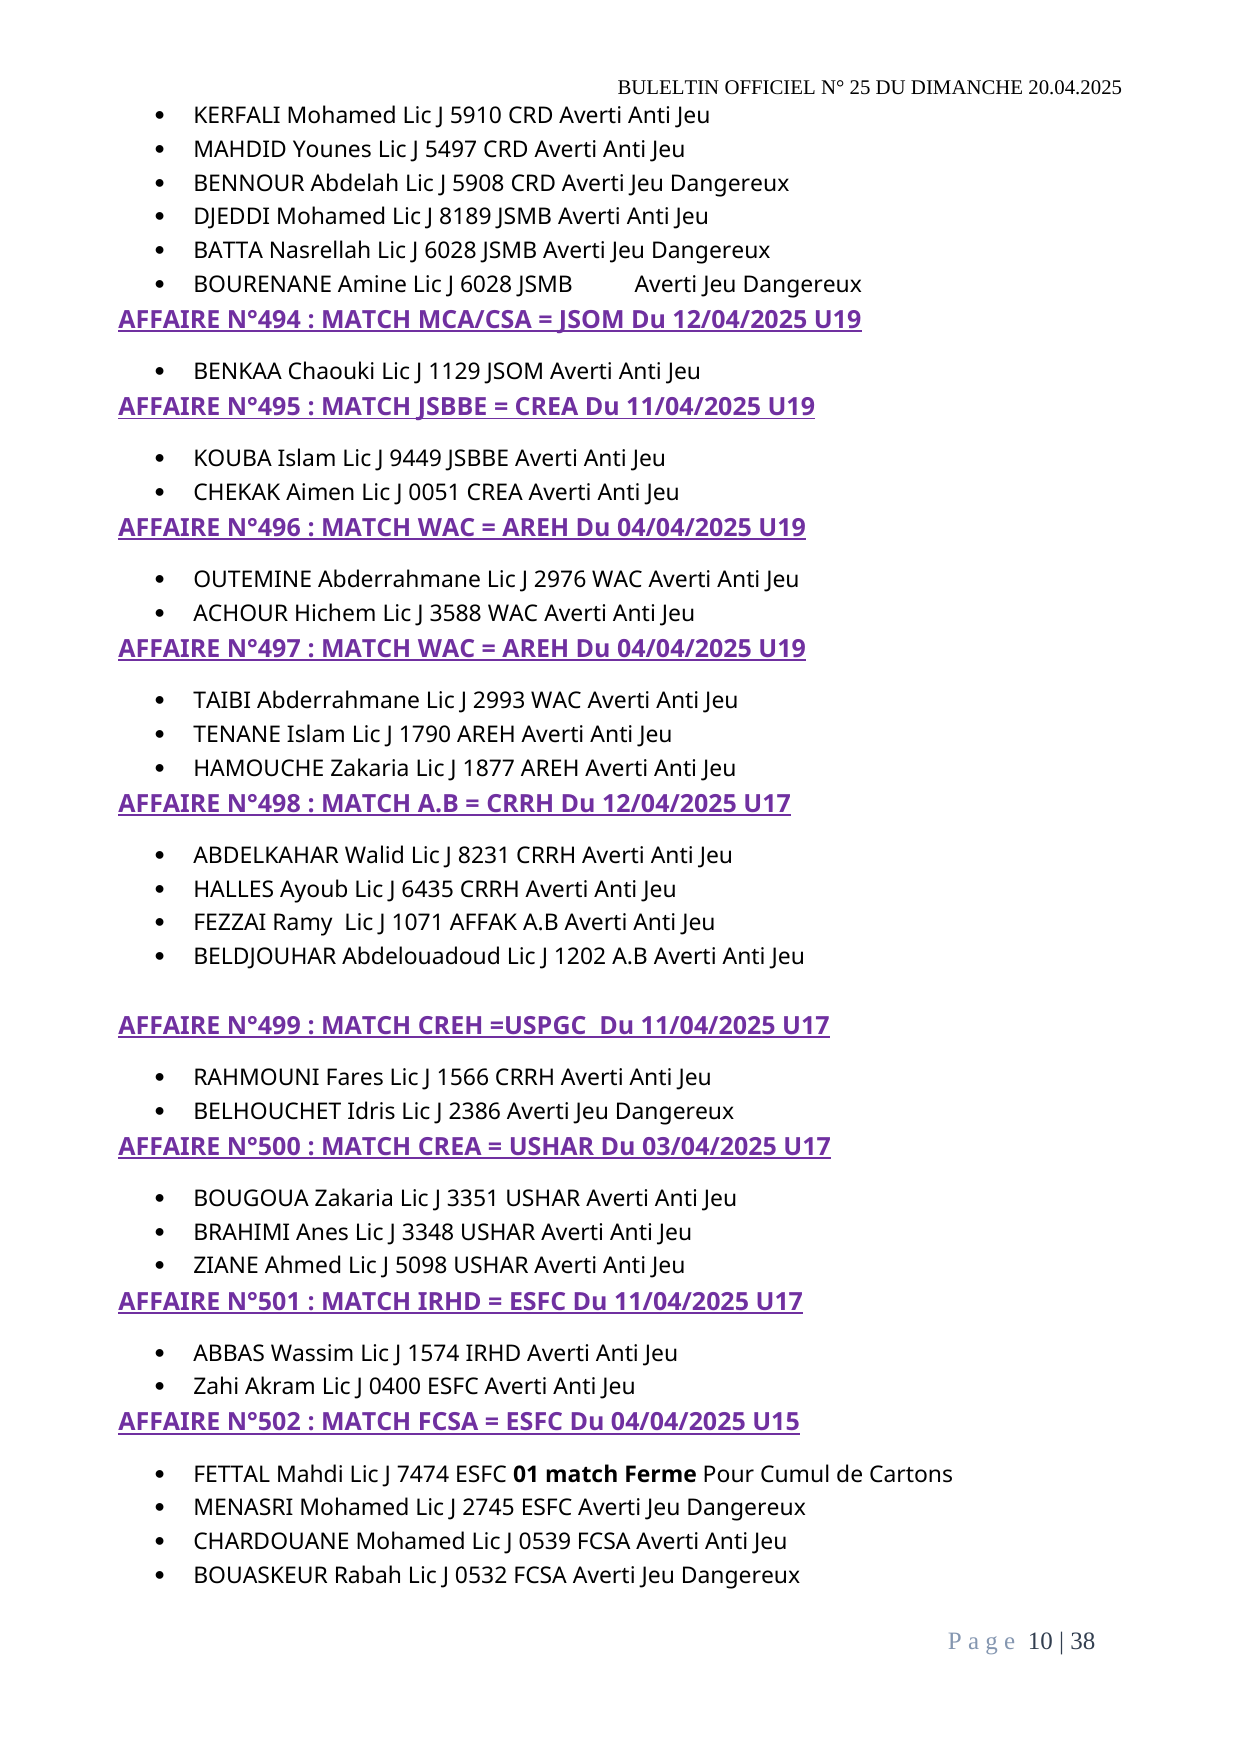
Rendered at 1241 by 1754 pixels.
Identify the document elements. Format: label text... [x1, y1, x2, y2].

text AFFAIRE N°501 : MATCH IRHD = ESFC Du 11/04/2025 U17 [118, 1283, 1122, 1317]
list BRAHIMI Anes Lic J 3348 USHAR Averti Anti Jeu [156, 1216, 1122, 1247]
list KERFALI Mohamed Lic J 5910 CRD Averti Anti Jeu [156, 99, 1122, 130]
list BOUGOUA Zakaria Lic J 3351 USHAR Averti Anti Jeu [156, 1182, 1122, 1213]
list BOURENANE Amine Lic J 6028 JSMB Averti Jeu Dangereux [156, 268, 1122, 299]
list BOUASKEUR Rabah Lic J 0532 FCSA Averti Jeu Dangereux [156, 1559, 1122, 1590]
text AFFAIRE N°495 : MATCH JSBBE = CREA Du 11/04/2025 U19 [118, 389, 1122, 423]
list ABDELKAHAR Walid Lic J 8231 CRRH Averti Anti Jeu [156, 839, 1122, 870]
text AFFAIRE N°499 : MATCH CREH =USPGC Du 11/04/2025 U17 [118, 1007, 1122, 1042]
list BATTA Nasrellah Lic J 6028 JSMB Averti Jeu Dangereux [156, 234, 1122, 265]
list FEZZAI Ramy Lic J 1071 AFFAK A.B Averti Anti Jeu [156, 906, 1122, 937]
list MENASRI Mohamed Lic J 2745 ESFC Averti Jeu Dangereux [156, 1491, 1122, 1522]
list BENKAA Chaouki Lic J 1129 JSOM Averti Anti Jeu [156, 355, 1122, 386]
text AFFAIRE N°494 : MATCH MCA/CSA = JSOM Du 12/04/2025 U19 [118, 302, 1122, 336]
text AFFAIRE N°496 : MATCH WAC = AREH Du 04/04/2025 U19 [118, 510, 1122, 544]
list BENNOUR Abdelah Lic J 5908 CRD Averti Jeu Dangereux [156, 167, 1122, 198]
list ACHOUR Hichem Lic J 3588 WAC Averti Anti Jeu [156, 597, 1122, 628]
list HALLES Ayoub Lic J 6435 CRRH Averti Anti Jeu [156, 872, 1122, 904]
list FETTAL Mahdi Lic J 7474 ESFC 01 match Ferme Pour Cumul de Cartons [156, 1457, 1122, 1489]
list OUTEMINE Abderrahmane Lic J 2976 WAC Averti Anti Jeu [156, 563, 1122, 594]
list TENANE Islam Lic J 1790 AREH Averti Anti Jeu [156, 718, 1122, 749]
list CHARDOUANE Mohamed Lic J 0539 FCSA Averti Anti Jeu [156, 1525, 1122, 1556]
text AFFAIRE N°502 : MATCH FCSA = ESFC Du 04/04/2025 U15 [118, 1404, 1122, 1438]
list KOUBA Islam Lic J 9449 JSBBE Averti Anti Jeu [156, 442, 1122, 473]
list BELDJOUHAR Abdelouadoud Lic J 1202 A.B Averti Anti Jeu [156, 940, 1122, 971]
list BELHOUCHET Idris Lic J 2386 Averti Jeu Dangereux [156, 1095, 1122, 1126]
text AFFAIRE N°500 : MATCH CREA = USHAR Du 03/04/2025 U17 [118, 1128, 1122, 1162]
list MAHDID Younes Lic J 5497 CRD Averti Anti Jeu [156, 133, 1122, 164]
list ZIANE Ahmed Lic J 5098 USHAR Averti Anti Jeu [156, 1249, 1122, 1281]
list RAHMOUNI Fares Lic J 1566 CRRH Averti Anti Jeu [156, 1061, 1122, 1092]
list CHEKAK Aimen Lic J 0051 CREA Averti Anti Jeu [156, 476, 1122, 507]
list HAMOUCHE Zakaria Lic J 1877 AREH Averti Anti Jeu [156, 752, 1122, 783]
list TAIBI Abderrahmane Lic J 2993 WAC Averti Anti Jeu [156, 684, 1122, 715]
list DJEDDI Mohamed Lic J 8189 JSMB Averti Anti Jeu [156, 200, 1122, 232]
list ABBAS Wassim Lic J 1574 IRHD Averti Anti Jeu [156, 1337, 1122, 1368]
list Zahi Akram Lic J 0400 ESFC Averti Anti Jeu [156, 1370, 1122, 1402]
text AFFAIRE N°498 : MATCH A.B = CRRH Du 12/04/2025 U17 [118, 785, 1122, 819]
text AFFAIRE N°497 : MATCH WAC = AREH Du 04/04/2025 U19 [118, 631, 1122, 665]
